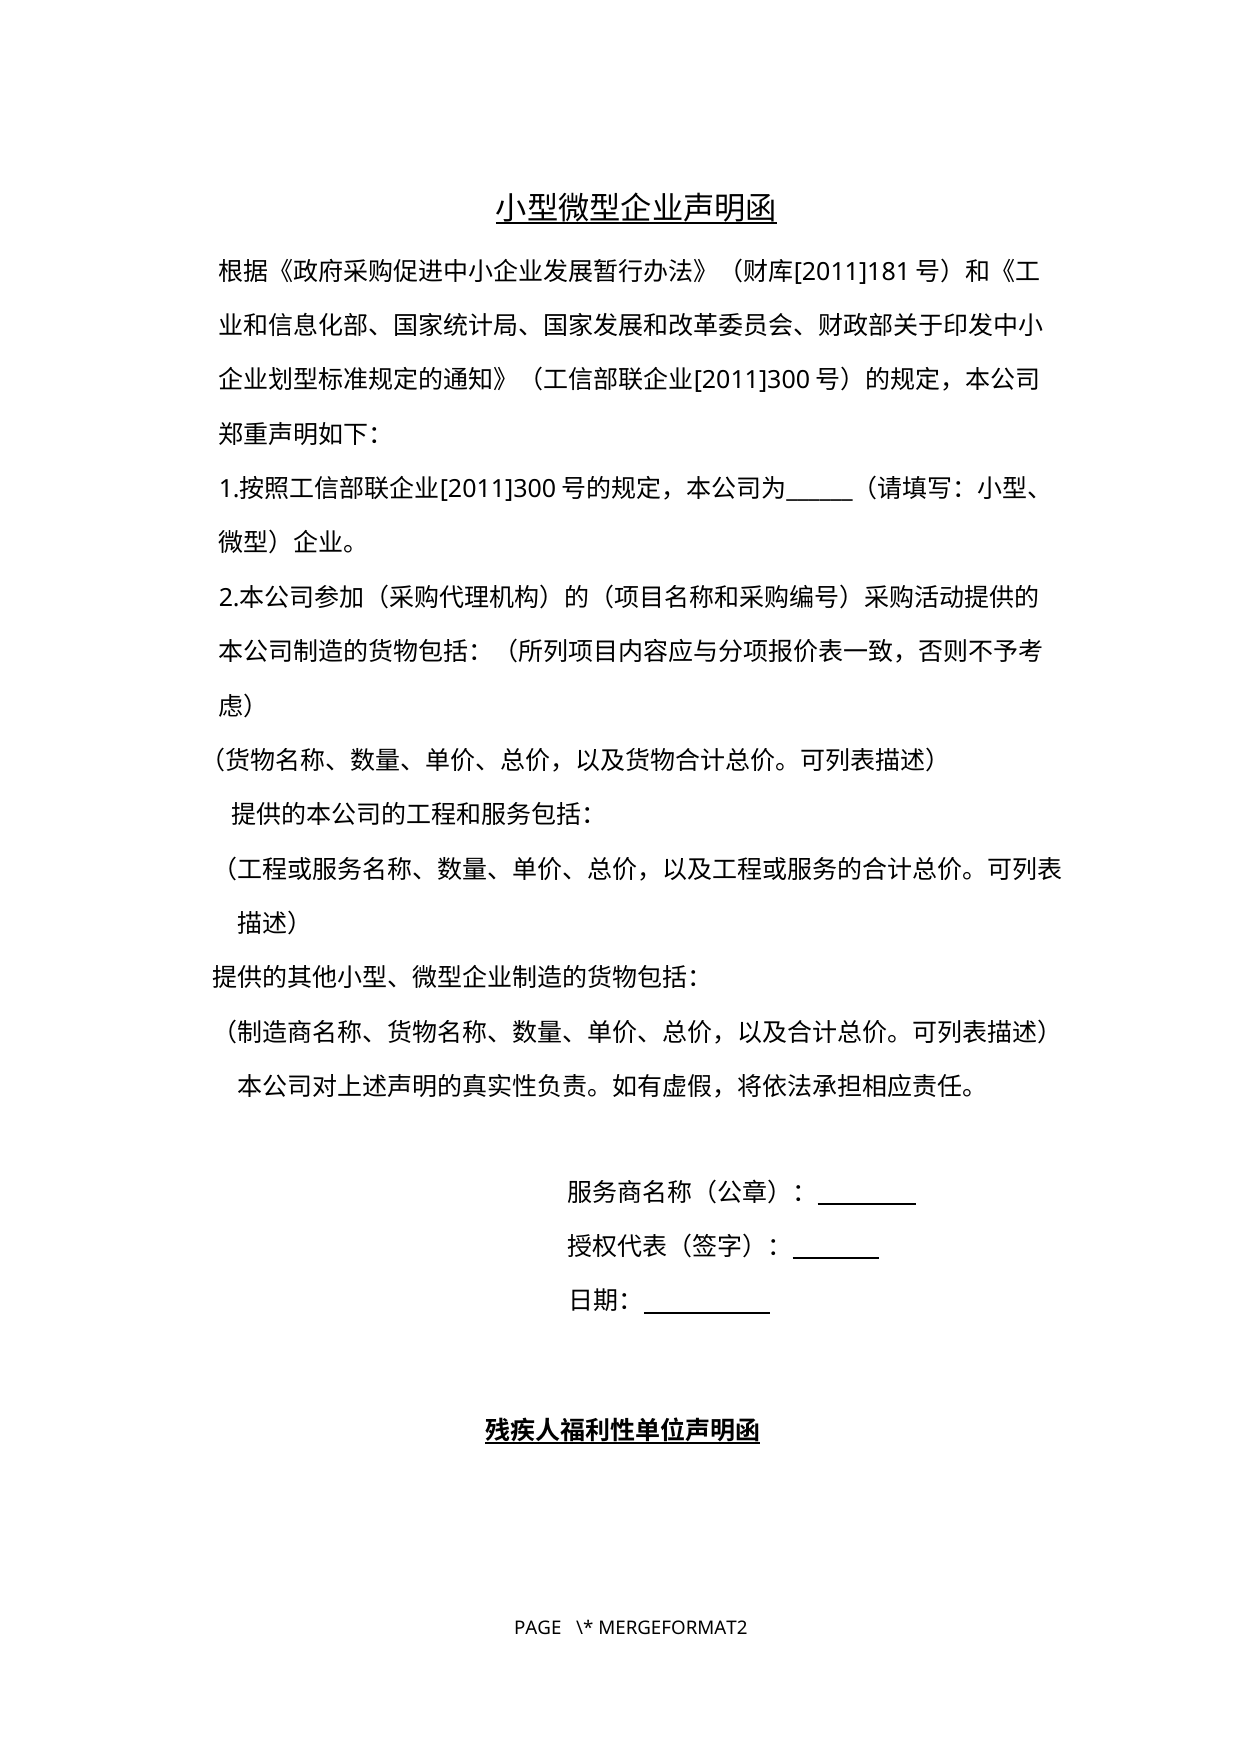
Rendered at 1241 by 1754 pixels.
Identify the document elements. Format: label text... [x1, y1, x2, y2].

text 根据《政府采购促进中小企业发展暂行办法》（财库[2011]181号）和《工业和信息化部、国家统计局、国家发展和改革委员会、财政部关于印发中小企业划型标准规定的通知》（工信部联企业[2011]300号）的规定，本公司郑重声明如下： [218, 251, 1063, 450]
text 提供的其他小型、微型企业制造的货物包括： [212, 958, 1063, 994]
text 服务商名称（公章）： 授权代表（签字）： [567, 1172, 1063, 1263]
text 残疾人福利性单位声明函 [131, 1411, 1063, 1447]
text 小型微型企业声明函 [131, 183, 1063, 228]
text 提供的本公司的工程和服务包括： [131, 795, 1063, 831]
text 日期： [193, 1281, 1063, 1317]
text （工程或服务名称、数量、单价、总价，以及工程或服务的合计总价。可列表描述） [212, 849, 1063, 940]
text 1.按照工信部联企业[2011]300号的规定，本公司为______（请填写：小型、微型）企业。 [218, 468, 1063, 559]
text （制造商名称、货物名称、数量、单价、总价，以及合计总价。可列表描述）本公司对上述声明的真实性负责。如有虚假，将依法承担相应责任。 [212, 1012, 1063, 1103]
text 2.本公司参加（采购代理机构）的（项目名称和采购编号）采购活动提供的本公司制造的货物包括：（所列项目内容应与分项报价表一致，否则不予考虑） [218, 577, 1063, 722]
text （货物名称、数量、单价、总价，以及货物合计总价。可列表描述） [131, 740, 1063, 777]
